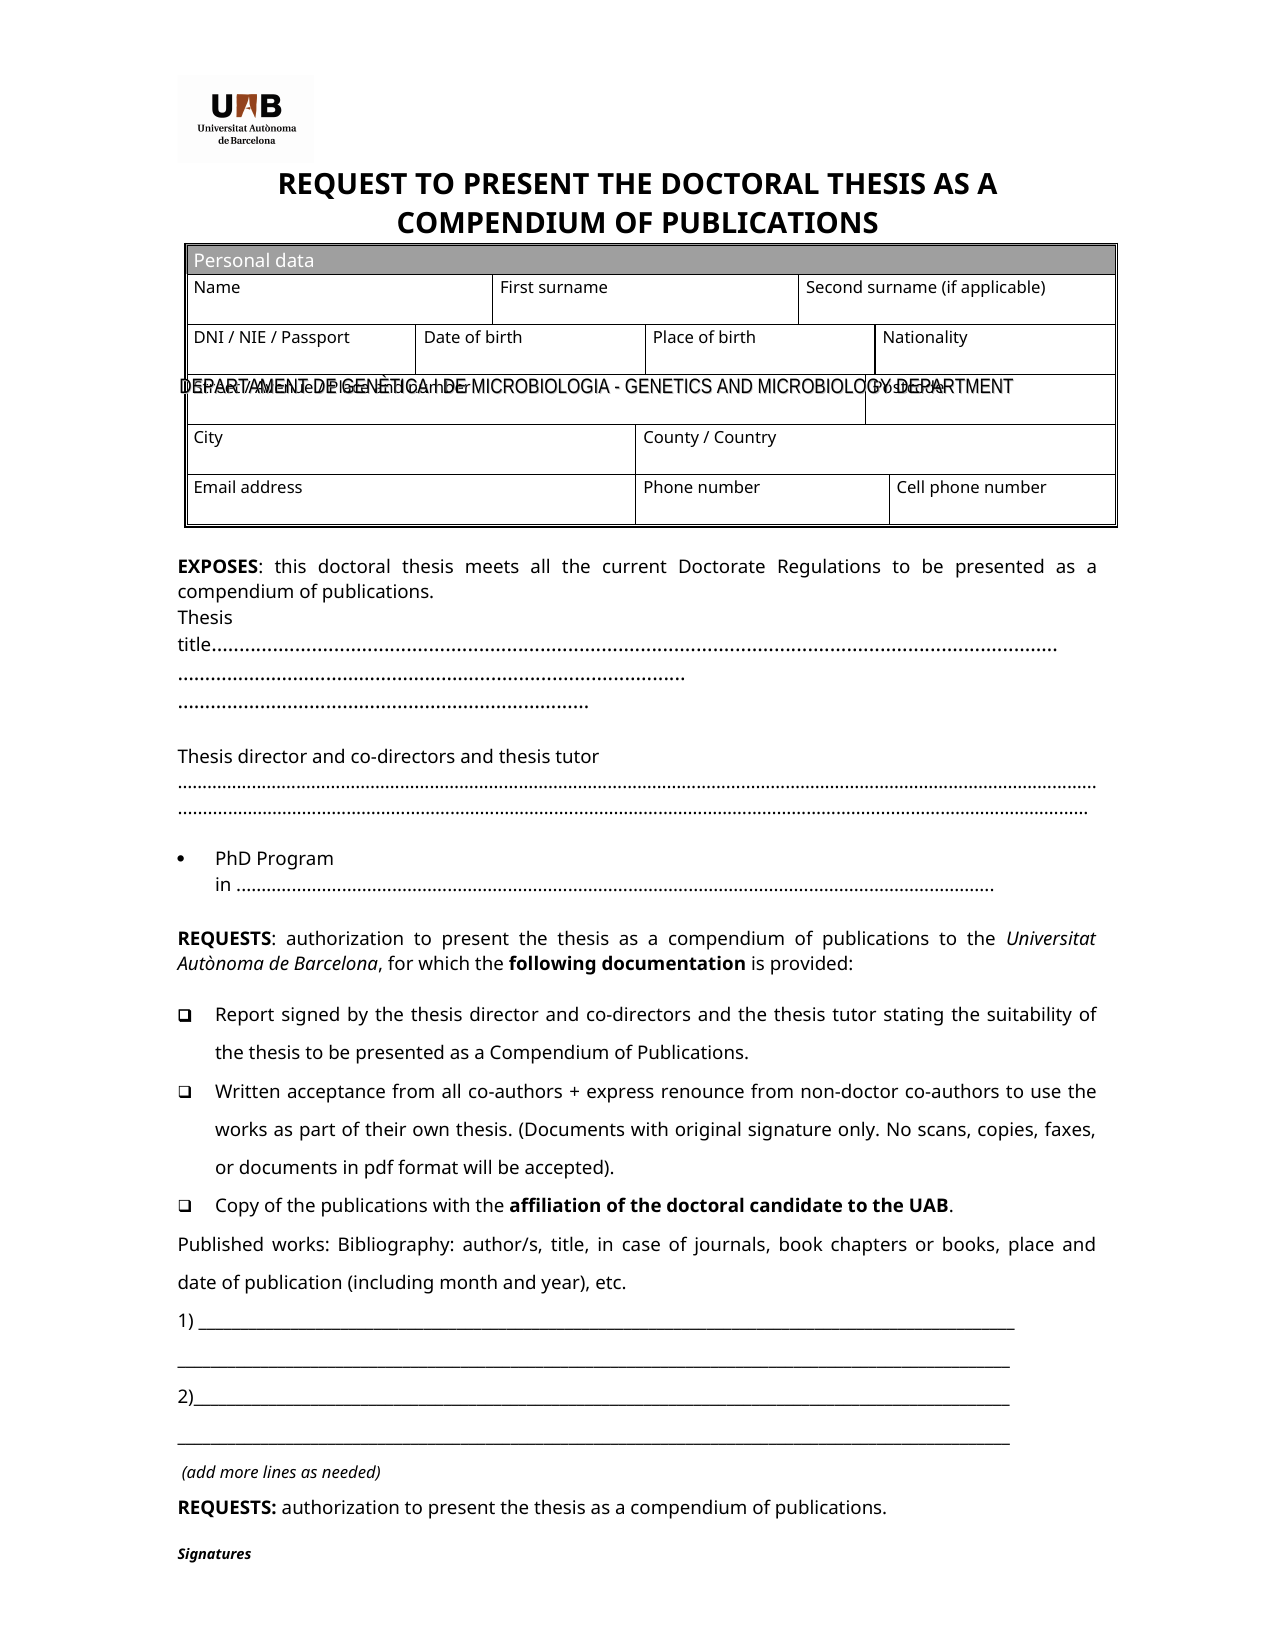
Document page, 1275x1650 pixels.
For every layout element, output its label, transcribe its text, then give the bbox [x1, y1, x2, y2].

text (add more lines as needed) [177, 1460, 1098, 1483]
table_cell City [188, 425, 635, 474]
list Written acceptance from all co-authors + express renounce from non-doctor co-authors to use the works as part of their own thesis. (Documents with original signature only. No scans, copies, faxes, or documents in pdf format will be accepted). [177, 1078, 1098, 1180]
table_cell Postcode [866, 375, 1115, 424]
table_cell Place of birth [646, 325, 874, 374]
table_cell Name [188, 275, 492, 324]
table_cell County / Country [636, 425, 1115, 474]
text Thesis title....................................................................................................................................................…. [177, 604, 1098, 658]
list Report signed by the thesis director and co-directors and the thesis tutor stating the suitability of the thesis to be presented as a Compendium of Publications. [177, 1001, 1098, 1065]
table_cell Second surname (if applicable) [799, 275, 1115, 324]
text Published works: Bibliography: author/s, title, in case of journals, book chapters or books, place and date of publication (including month and year), etc. [177, 1231, 1098, 1294]
text ………………………………………………......................................………………………………………………………………… [177, 658, 1098, 715]
text EXPOSES: this doctoral thesis meets all the current Doctorate Regulations to be presented as a compendium of publications. [177, 553, 1098, 604]
list PhD Program in ....................................................................................................................................................... [177, 845, 1098, 896]
text REQUESTS: authorization to present the thesis as a compendium of publications. [177, 1494, 1098, 1520]
table_cell First surname [493, 275, 798, 324]
text REQUESTS: authorization to present the thesis as a compendium of publications to the Universitat Autònoma de Barcelona, for which the following documentation is provided: [177, 925, 1098, 976]
table_cell Nationality [876, 325, 1115, 374]
text 1) __________________________________________________________________________________________________ [177, 1307, 1098, 1333]
text 2)__________________________________________________________________________________________________ [177, 1384, 1098, 1409]
table_cell Date of birth [416, 325, 645, 374]
table_cell Phone number [636, 475, 889, 524]
text ____________________________________________________________________________________________________ [177, 1346, 1098, 1371]
table_cell Street / Avenue / Place and number [188, 375, 865, 424]
text Signatures [177, 1544, 1098, 1564]
text ____________________________________________________________________________________________________ [177, 1422, 1098, 1447]
table_cell Email address [188, 475, 635, 524]
text Thesis director and co-directors and thesis tutor ………………………………………………………………………………………………………………………………………………………………….............……………………………………………………………......………………………………………………......………………………………… [177, 743, 1098, 820]
table_cell DNI / NIE / Passport [188, 325, 415, 374]
list Copy of the publications with the affiliation of the doctoral candidate to the UAB. [177, 1193, 1098, 1218]
table_cell Cell phone number [890, 475, 1115, 524]
table_header Personal data [188, 246, 1115, 274]
